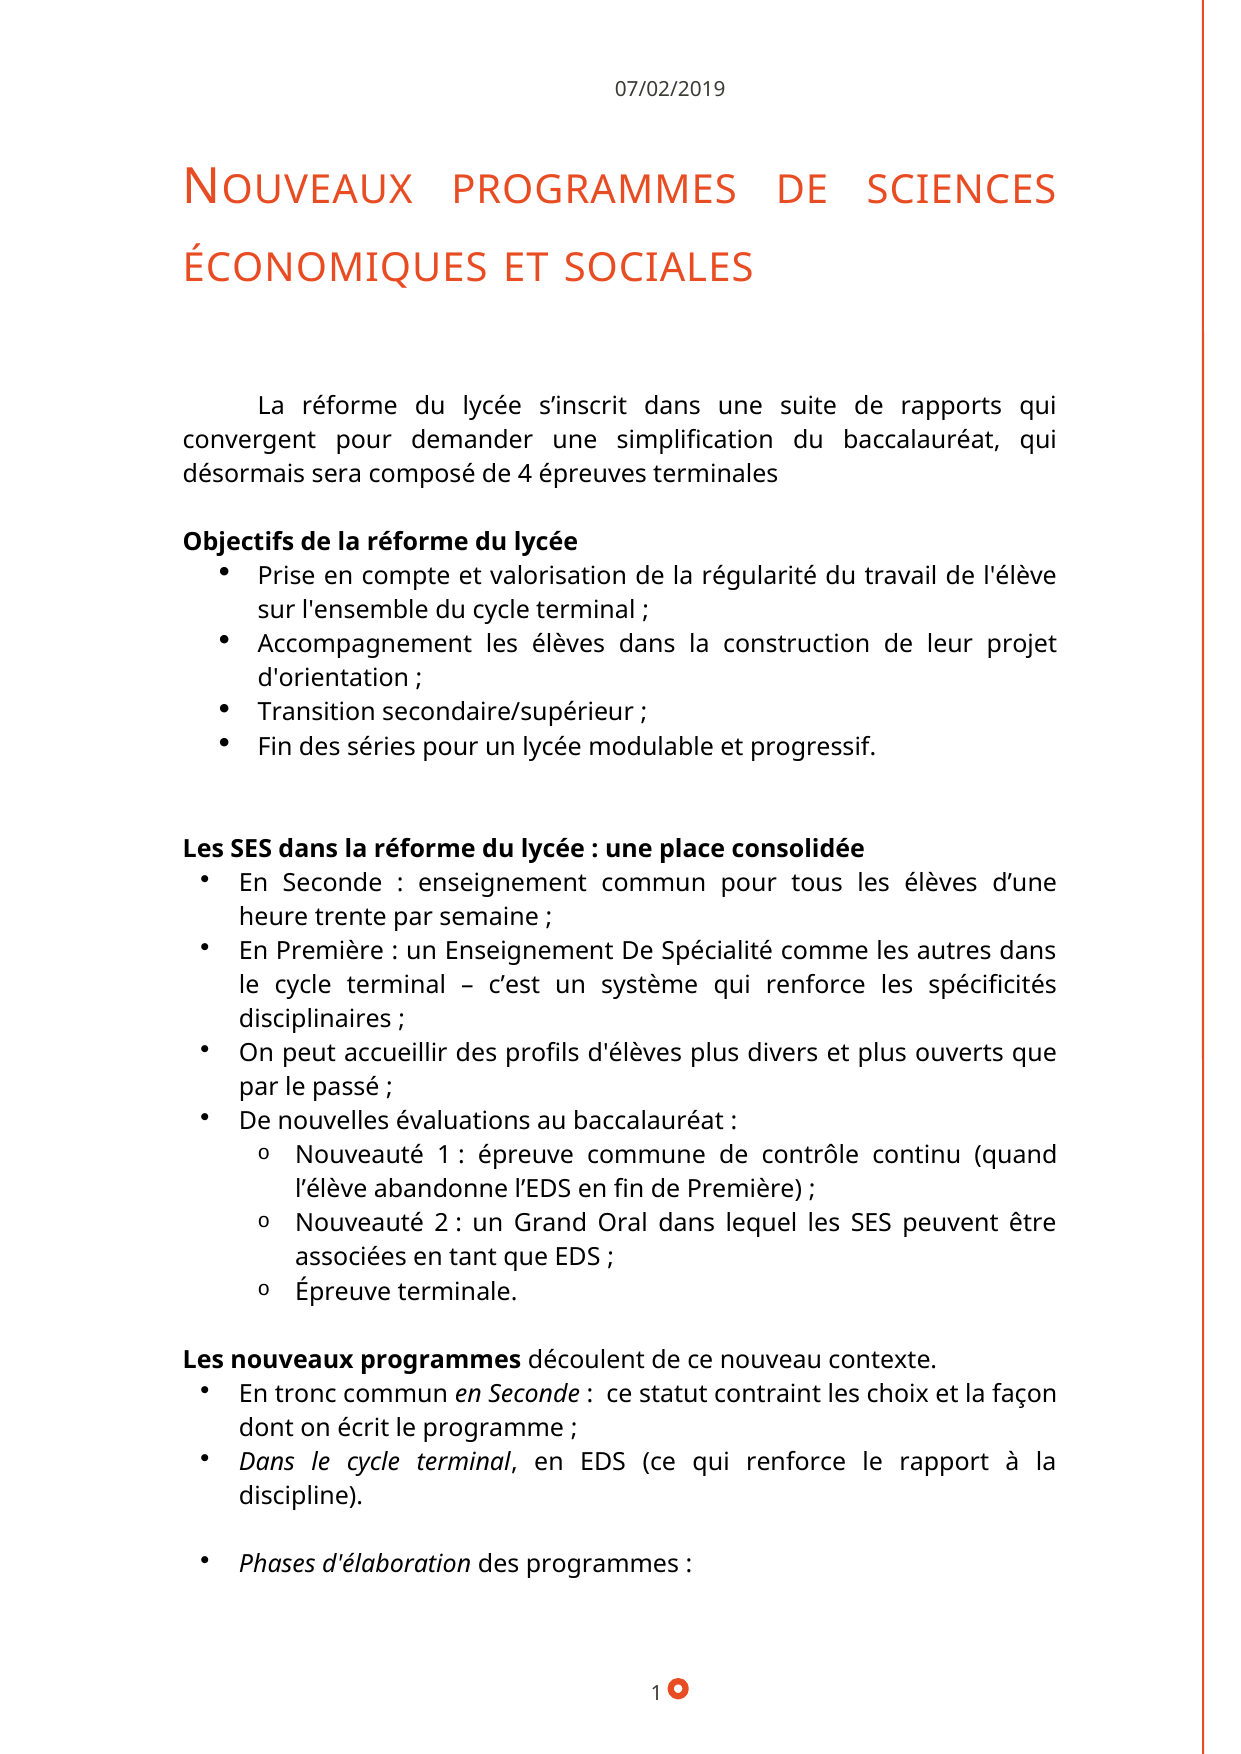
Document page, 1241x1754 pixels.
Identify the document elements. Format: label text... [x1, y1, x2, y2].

list En Première : un Enseignement De Spécialité comme les autres dans le cycle terminal – c’est un système qui renforce les spécificités disciplinaires ; [201, 932, 1058, 1035]
list Fin des séries pour un lycée modulable et progressif. [220, 728, 1058, 762]
list Épreuve terminale. [257, 1273, 1058, 1307]
list Phases d'élaboration des programmes : [201, 1546, 1058, 1580]
text La réforme du lycée s’inscrit dans une suite de rapports qui convergent pour demander une simplification du baccalauréat, qui désormais sera composé de 4 épreuves terminales [182, 387, 1058, 490]
list Prise en compte et valorisation de la régularité du travail de l'élève sur l'ensemble du cycle terminal ; [220, 558, 1058, 626]
list En tronc commun en Seconde : ce statut contraint les choix et la façon dont on écrit le programme ; [201, 1375, 1058, 1443]
list Dans le cycle terminal, en EDS (ce qui renforce le rapport à la discipline). [201, 1443, 1058, 1512]
text Objectifs de la réforme du lycée [182, 524, 1058, 558]
text Les nouveaux programmes découlent de ce nouveau contexte. [182, 1341, 1058, 1375]
list Nouveauté 1 : épreuve commune de contrôle continu (quand l’élève abandonne l’EDS en fin de Première) ; [257, 1137, 1058, 1205]
list On peut accueillir des profils d'élèves plus divers et plus ouverts que par le passé ; [201, 1035, 1058, 1103]
list Nouveauté 2 : un Grand Oral dans lequel les SES peuvent être associées en tant que EDS ; [257, 1205, 1058, 1273]
list Accompagnement les élèves dans la construction de leur projet d'orientation ; [220, 626, 1058, 694]
list En Seconde : enseignement commun pour tous les élèves d’une heure trente par semaine ; [201, 864, 1058, 932]
list De nouvelles évaluations au baccalauréat : [201, 1103, 1058, 1137]
text Les SES dans la réforme du lycée : une place consolidée [182, 830, 1058, 864]
list Transition secondaire/supérieur ; [220, 694, 1058, 728]
